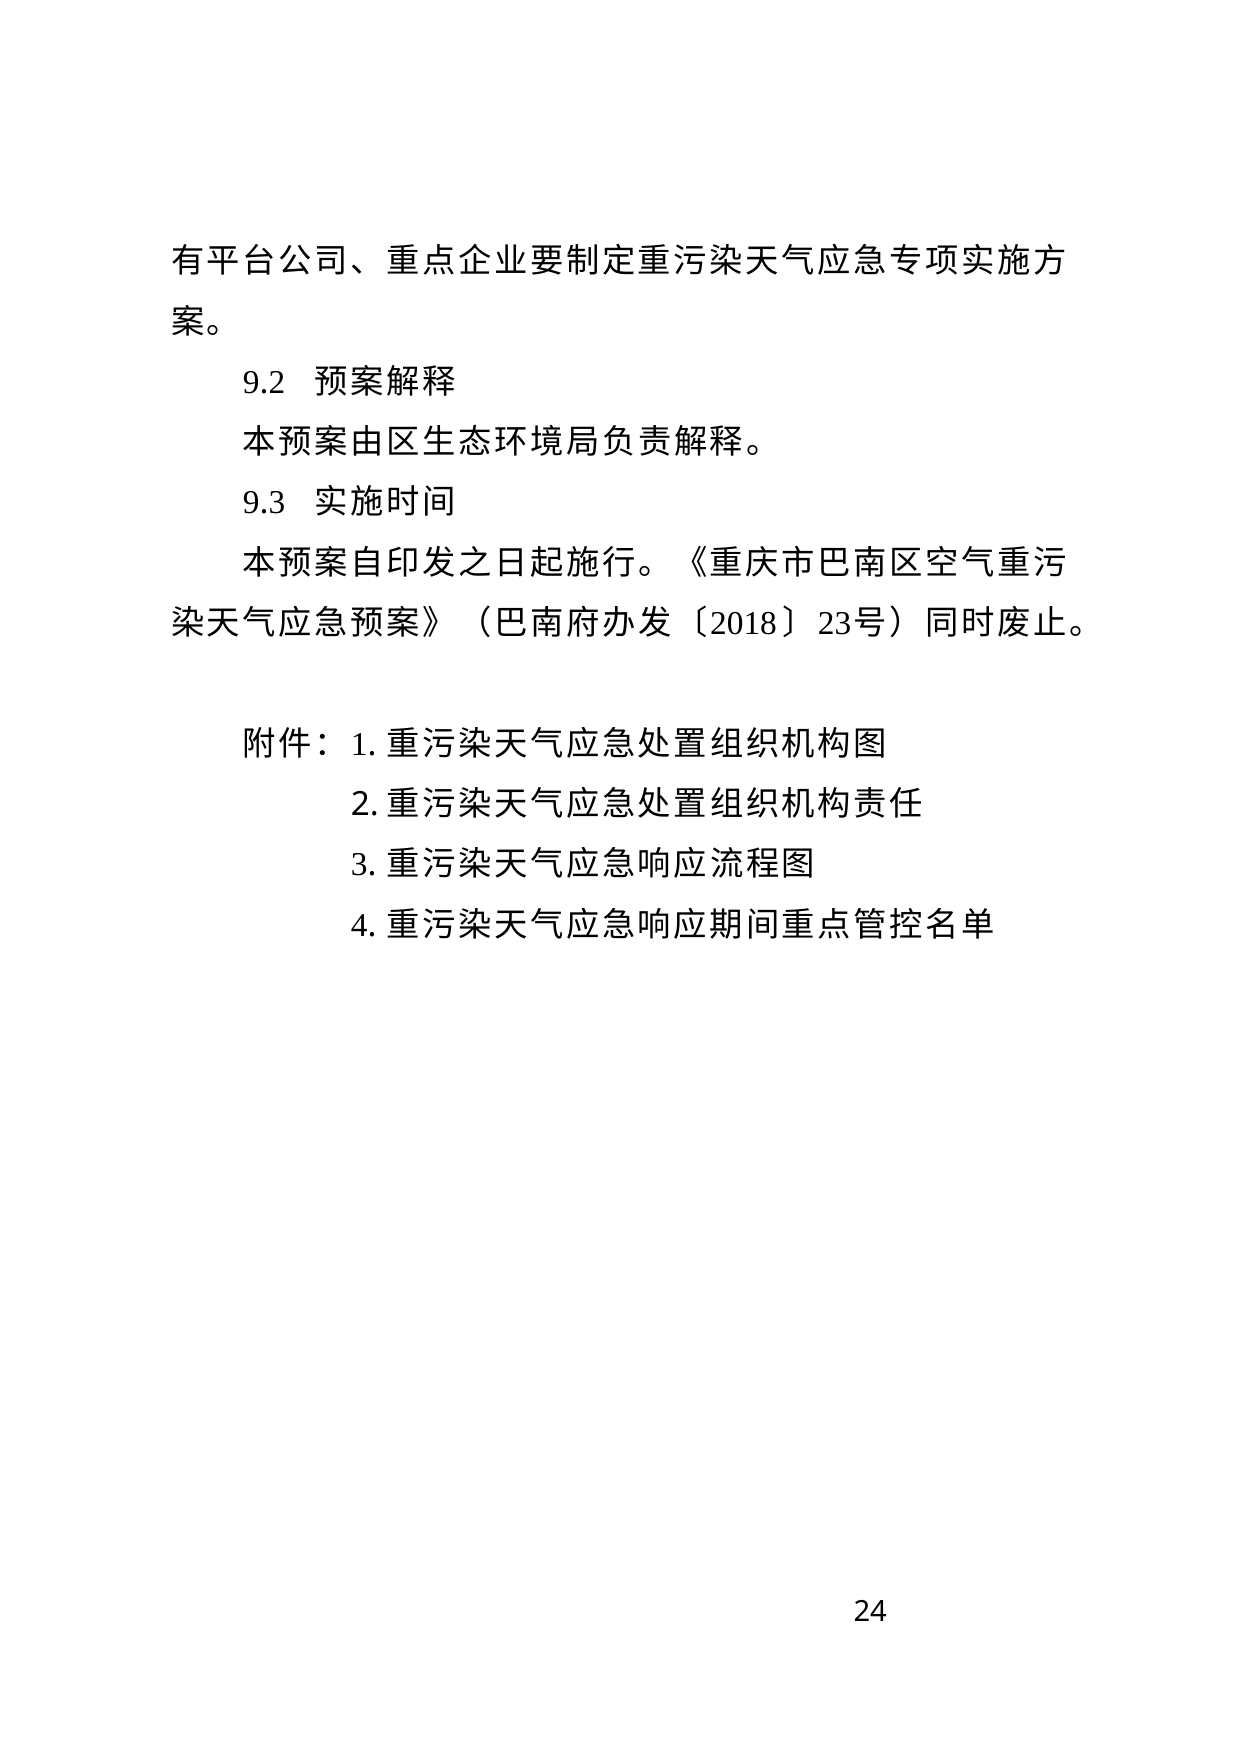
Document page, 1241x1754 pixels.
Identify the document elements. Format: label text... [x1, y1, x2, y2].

text 附件：1.重污染天气应急处置组织机构图 [171, 711, 1069, 771]
list 重污染天气应急处置组织机构责任 [171, 771, 1069, 831]
text 3.重污染天气应急响应流程图 [297, 831, 1069, 891]
text 本预案自印发之日起施行。《重庆市巴南区空气重污染天气应急预案》（巴南府办发〔2018〕23号）同时废止。 [171, 529, 1069, 650]
text 4.重污染天气应急响应期间重点管控名单 [171, 891, 1069, 952]
text 本预案由区生态环境局负责解释。 [171, 409, 1069, 469]
text 9.3 实施时间 [171, 469, 1069, 529]
text 9.2 预案解释 [171, 349, 1069, 409]
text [171, 228, 1069, 349]
